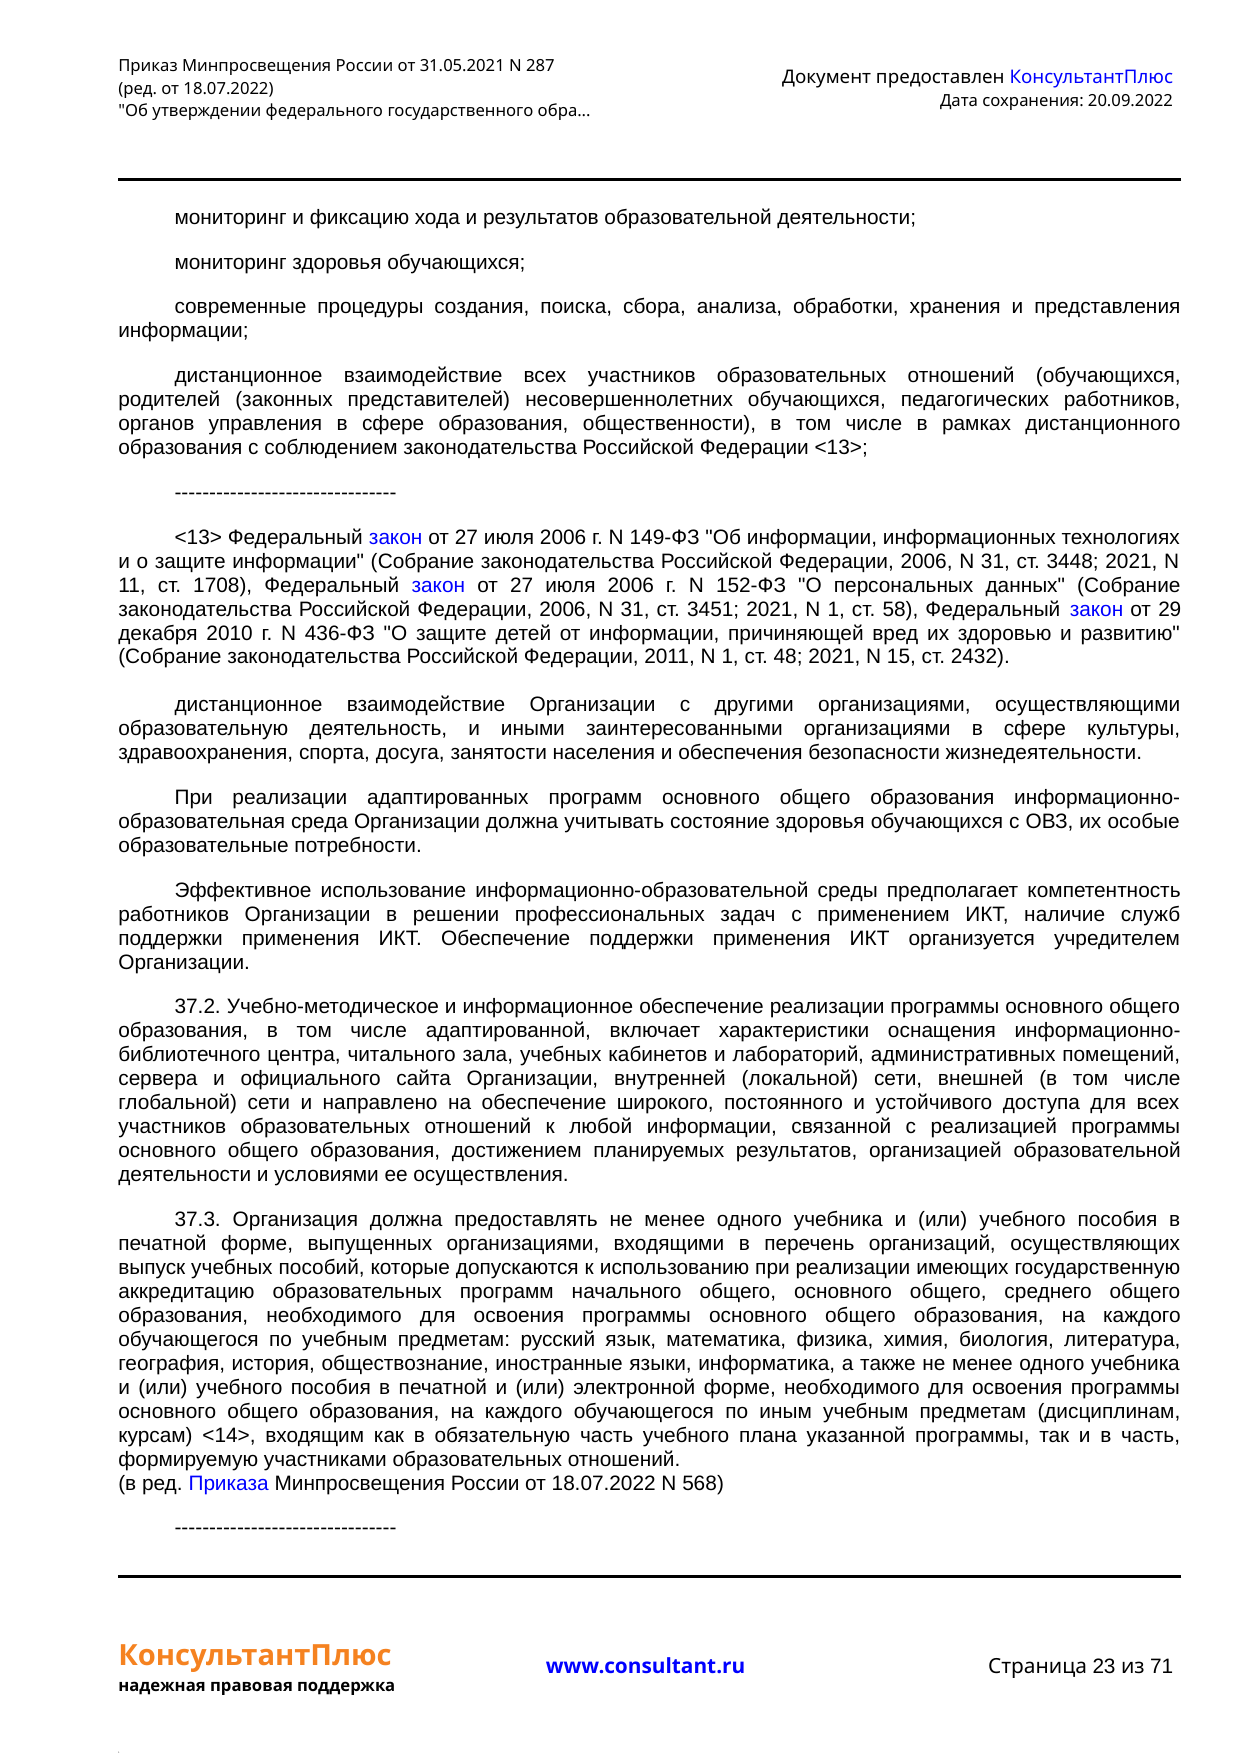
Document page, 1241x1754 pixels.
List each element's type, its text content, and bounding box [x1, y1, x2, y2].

text (в ред. Приказа Минпросвещения России от 18.07.2022 N 568) [118, 1470, 1181, 1494]
text -------------------------------- [118, 1515, 1181, 1539]
text <13> Федеральный закон от 27 июля 2006 г. N 149-ФЗ "Об информации, информационных технологиях и о защите информации" (Собрание законодательства Российской Федерации, 2006, N 31, ст. 3448; 2021, N 11, ст. 1708), Федеральный закон от 27 июля 2006 г. N 152-ФЗ "О персональных данных" (Собрание законодательства Российской Федерации, 2006, N 31, ст. 3451; 2021, N 1, ст. 58), Федеральный закон от 29 декабря 2010 г. N 436-ФЗ "О защите детей от информации, причиняющей вред их здоровью и развитию" (Собрание законодательства Российской Федерации, 2011, N 1, ст. 48; 2021, N 15, ст. 2432). [118, 524, 1181, 668]
text -------------------------------- [118, 480, 1181, 504]
text 37.2. Учебно-методическое и информационное обеспечение реализации программы основного общего образования, в том числе адаптированной, включает характеристики оснащения информационно-библиотечного центра, читального зала, учебных кабинетов и лабораторий, административных помещений, сервера и официального сайта Организации, внутренней (локальной) сети, внешней (в том числе глобальной) сети и направлено на обеспечение широкого, постоянного и устойчивого доступа для всех участников образовательных отношений к любой информации, связанной с реализацией программы основного общего образования, достижением планируемых результатов, организацией образовательной деятельности и условиями ее осуществления. [118, 994, 1181, 1186]
text При реализации адаптированных программ основного общего образования информационно-образовательная среда Организации должна учитывать состояние здоровья обучающихся с ОВЗ, их особые образовательные потребности. [118, 785, 1181, 857]
text дистанционное взаимодействие Организации с другими организациями, осуществляющими образовательную деятельность, и иными заинтересованными организациями в сфере культуры, здравоохранения, спорта, досуга, занятости населения и обеспечения безопасности жизнедеятельности. [118, 692, 1181, 764]
text дистанционное взаимодействие всех участников образовательных отношений (обучающихся, родителей (законных представителей) несовершеннолетних обучающихся, педагогических работников, органов управления в сфере образования, общественности), в том числе в рамках дистанционного образования с соблюдением законодательства Российской Федерации <13>; [118, 363, 1181, 459]
text мониторинг и фиксацию хода и результатов образовательной деятельности; [118, 205, 1181, 229]
text 37.3. Организация должна предоставлять не менее одного учебника и (или) учебного пособия в печатной форме, выпущенных организациями, входящими в перечень организаций, осуществляющих выпуск учебных пособий, которые допускаются к использованию при реализации имеющих государственную аккредитацию образовательных программ начального общего, основного общего, среднего общего образования, необходимого для освоения программы основного общего образования, на каждого обучающегося по учебным предметам: русский язык, математика, физика, химия, биология, литература, география, история, обществознание, иностранные языки, информатика, а также не менее одного учебника и (или) учебного пособия в печатной и (или) электронной форме, необходимого для освоения программы основного общего образования, на каждого обучающегося по иным учебным предметам (дисциплинам, курсам) <14>, входящим как в обязательную часть учебного плана указанной программы, так и в часть, формируемую участниками образовательных отношений. [118, 1207, 1181, 1470]
text современные процедуры создания, поиска, сбора, анализа, обработки, хранения и представления информации; [118, 294, 1181, 342]
text Эффективное использование информационно-образовательной среды предполагает компетентность работников Организации в решении профессиональных задач с применением ИКТ, наличие служб поддержки применения ИКТ. Обеспечение поддержки применения ИКТ организуется учредителем Организации. [118, 878, 1181, 973]
text мониторинг здоровья обучающихся; [118, 249, 1181, 273]
